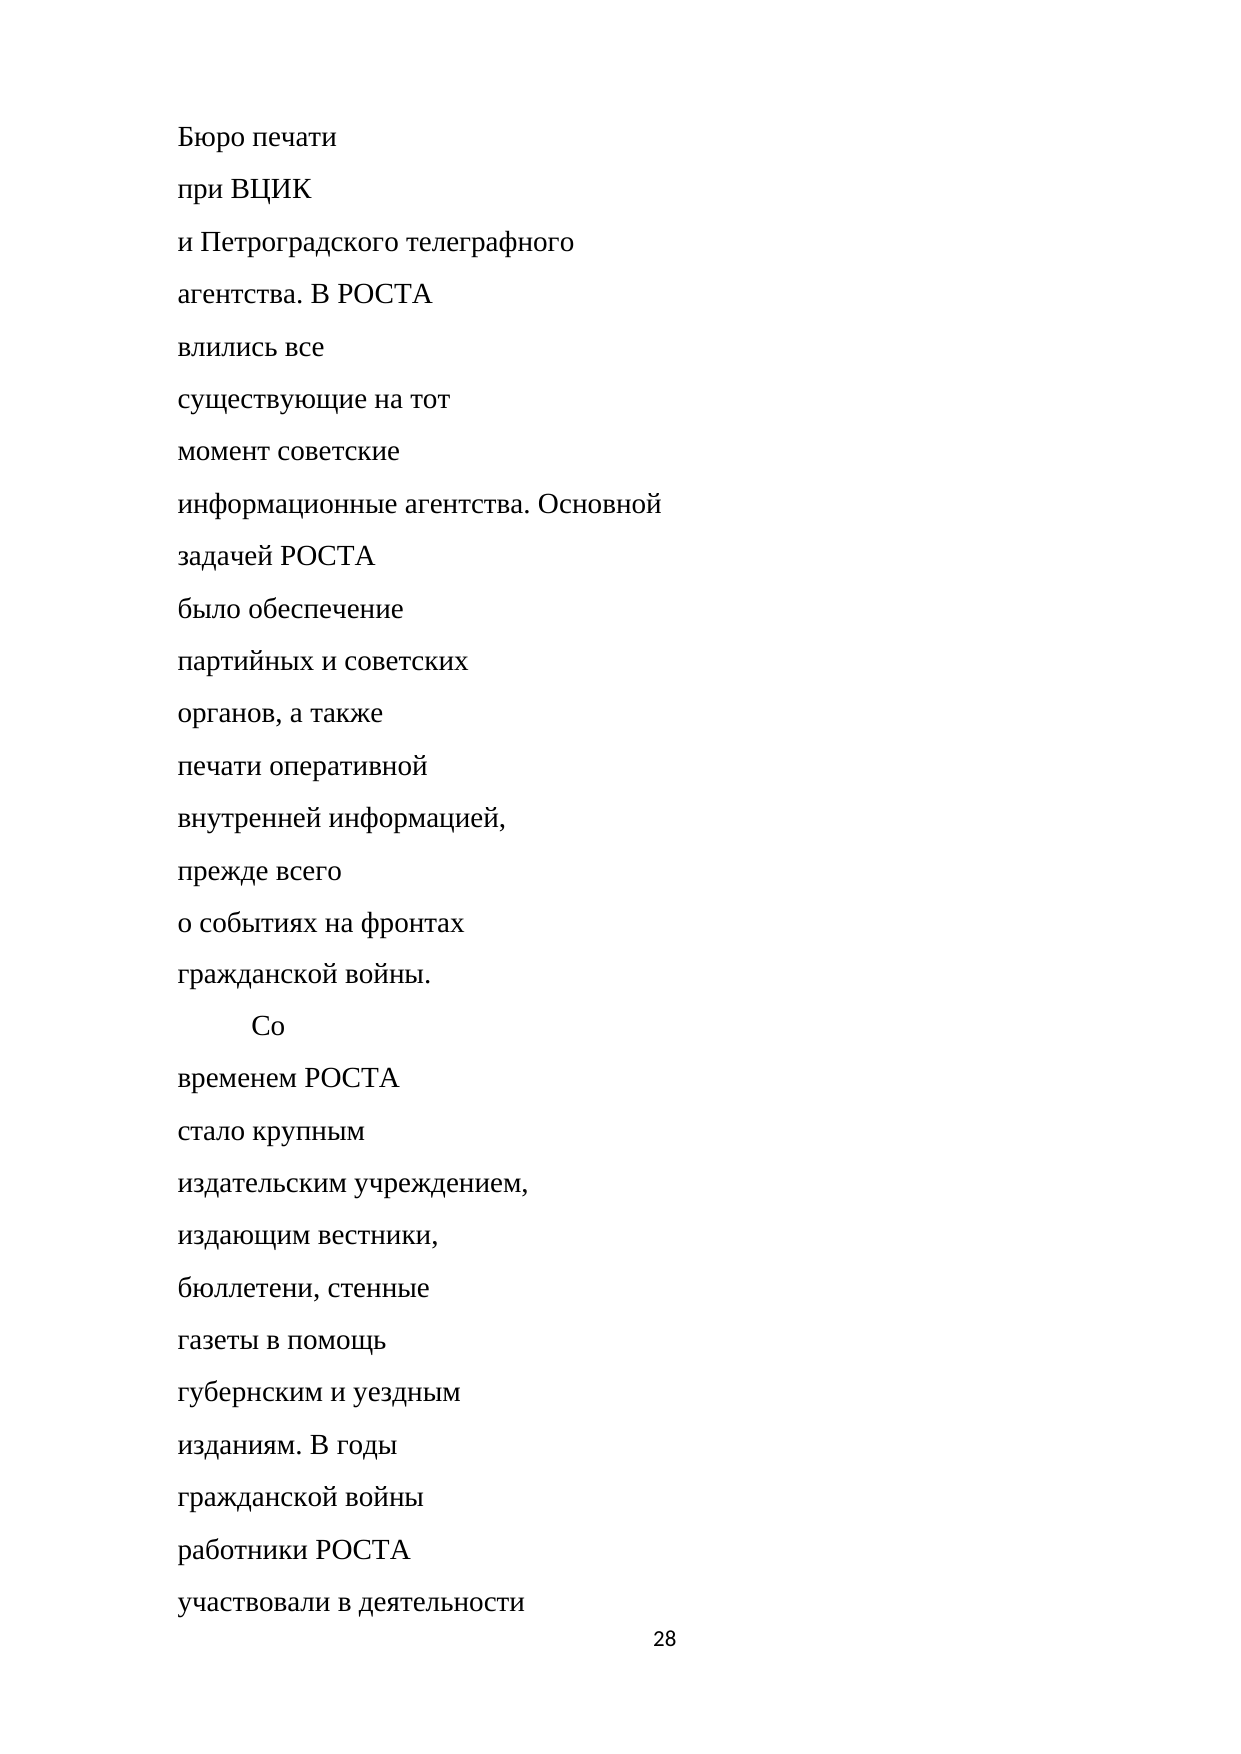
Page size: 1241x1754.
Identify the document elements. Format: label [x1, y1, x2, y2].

text [177, 118, 1146, 990]
text [177, 1007, 1146, 1619]
